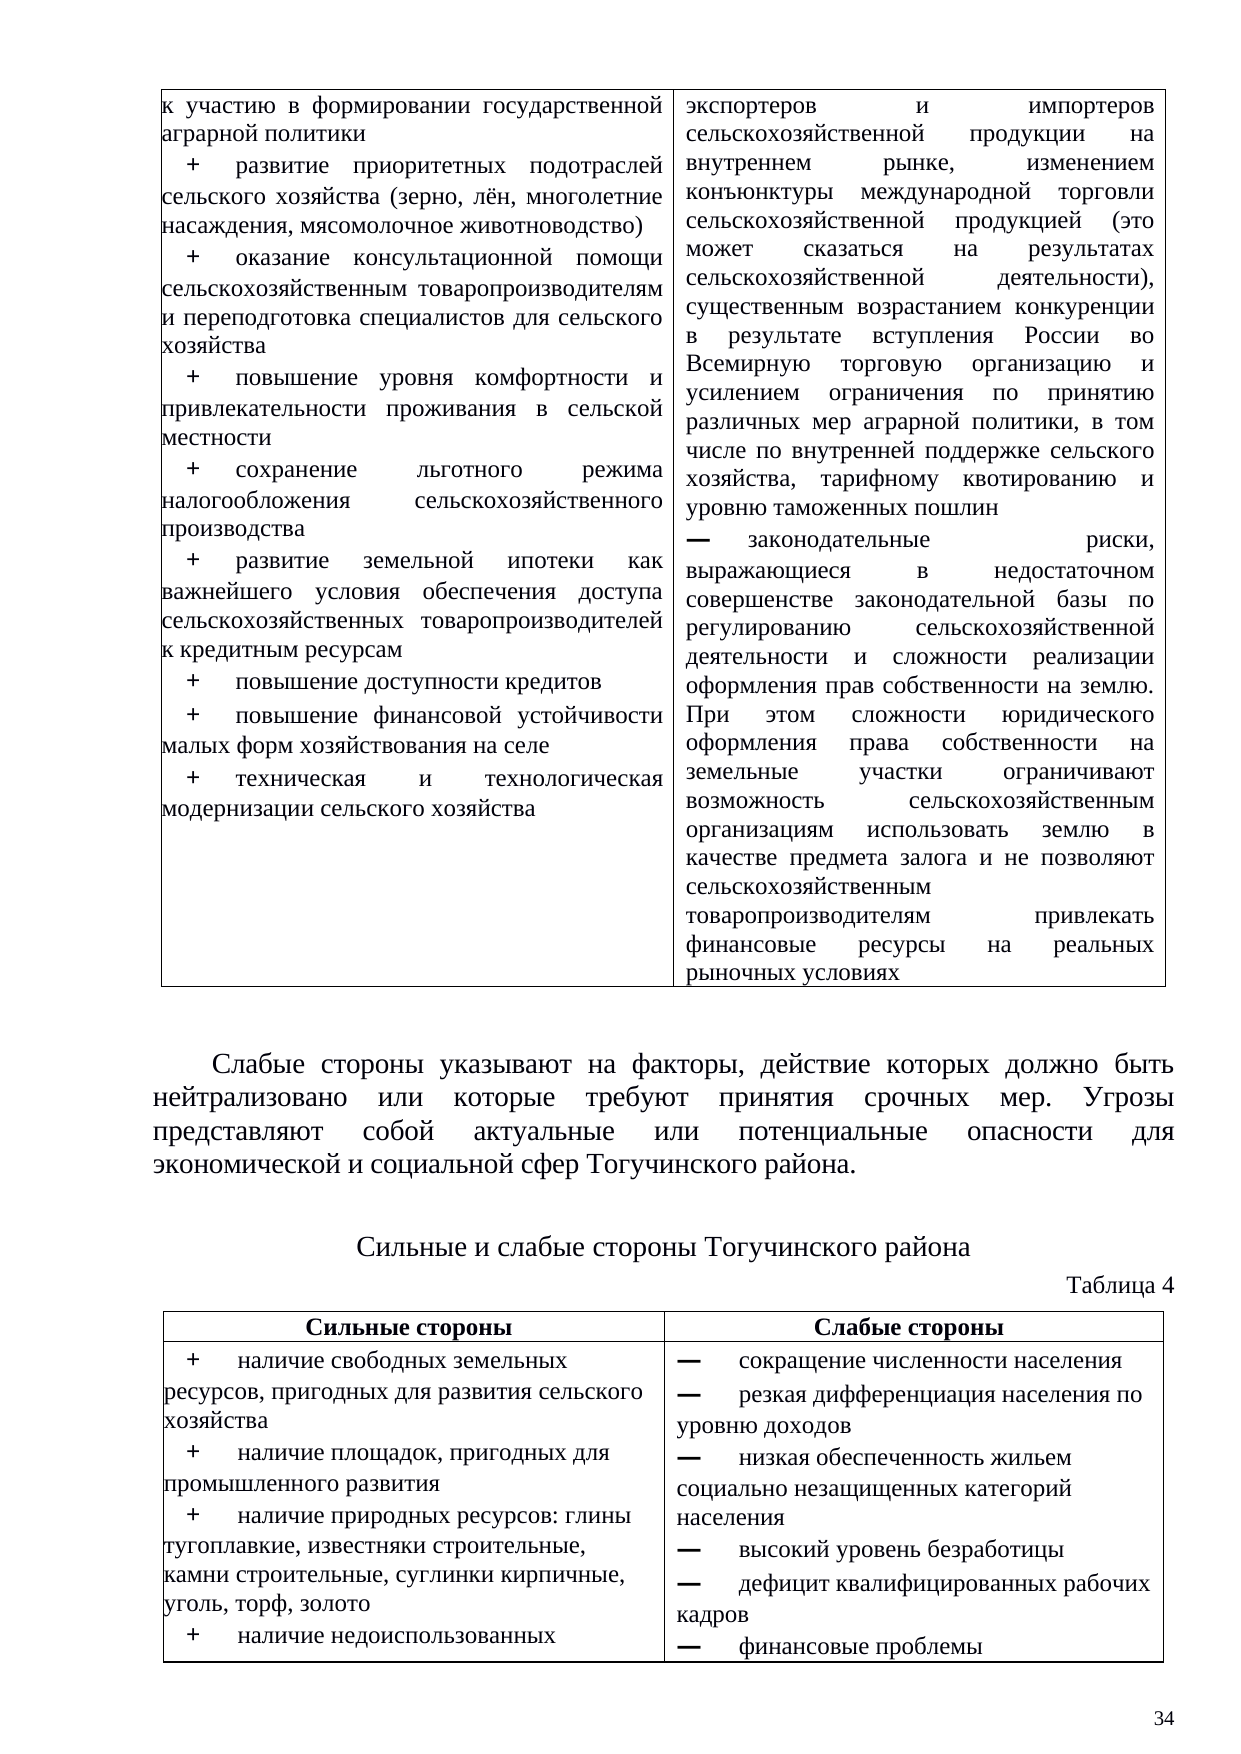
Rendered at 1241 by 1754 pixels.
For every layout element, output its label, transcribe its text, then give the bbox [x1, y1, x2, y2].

table_header Сильные стороны [164, 1312, 664, 1341]
table_header Слабые стороны [665, 1312, 1163, 1341]
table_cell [665, 1342, 1163, 1661]
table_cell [674, 90, 1165, 986]
text Слабые стороны указывают на факторы, действие которых должно быть нейтрализовано или которые требуют принятия срочных мер. Угрозы представляют собой актуальные или потенциальные опасности для экономической и социальной сфер Тогучинского района. [153, 1046, 1174, 1180]
text Таблица 4 [153, 1274, 1174, 1299]
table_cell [164, 1342, 664, 1661]
text Сильные и слабые стороны Тогучинского района [153, 1233, 1174, 1262]
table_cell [162, 90, 673, 986]
